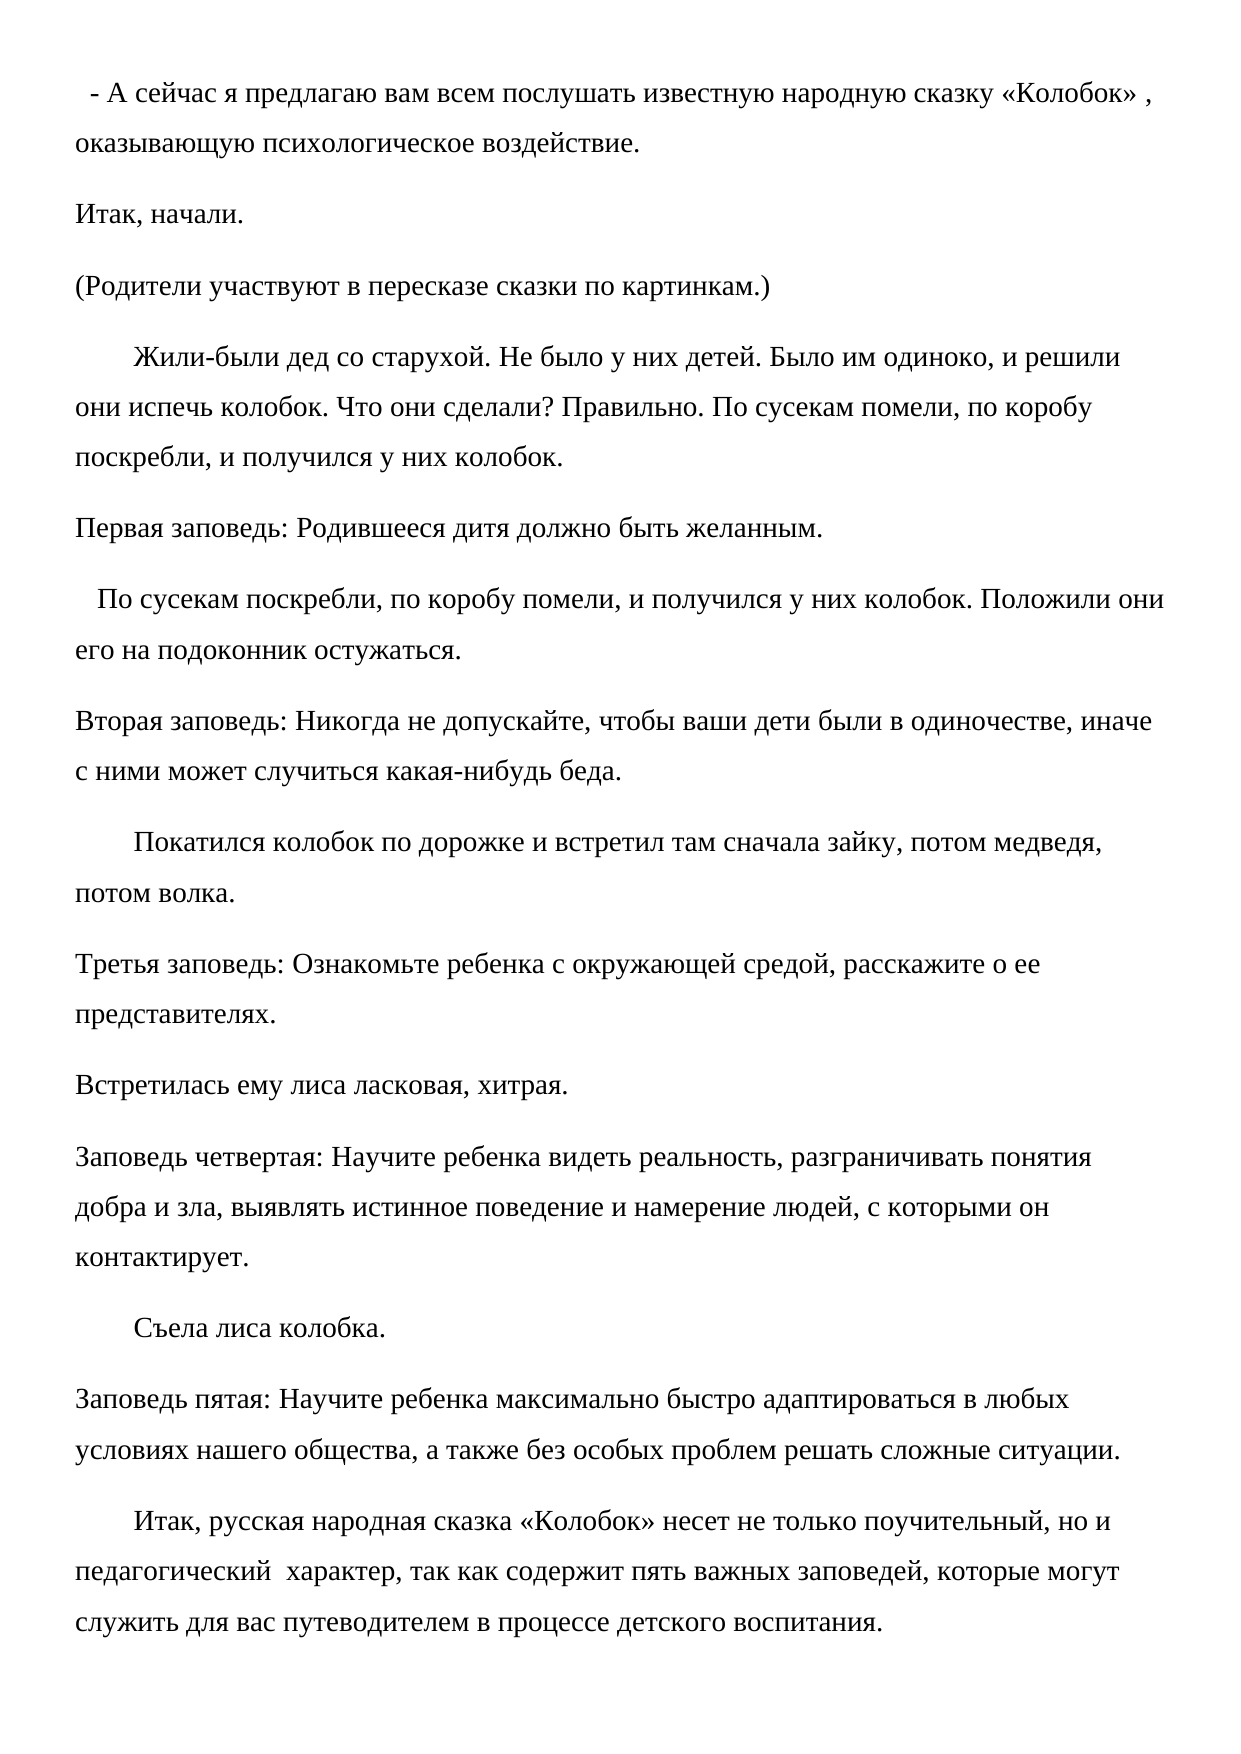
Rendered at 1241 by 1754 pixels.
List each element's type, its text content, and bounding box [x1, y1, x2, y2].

text Съела лиса колобка. [75, 1310, 1165, 1344]
text Жили-были дед со старухой. Не было у них детей. Было им одиноко, и решили они испечь колобок. Что они сделали? Правильно. По сусекам помели, по коробу поскребли, и получился у них колобок. [75, 339, 1165, 473]
text Первая заповедь: Родившееся дитя должно быть желанным. [75, 511, 1165, 544]
text Покатился колобок по дорожке и встретил там сначала зайку, потом медведя, потом волка. [75, 824, 1165, 908]
text (Родители участвуют в пересказе сказки по картинкам.) [75, 268, 1165, 301]
text Встретилась ему лиса ласковая, хитрая. [75, 1067, 1165, 1101]
text - А сейчас я предлагаю вам всем послушать известную народную сказку «Колобок» , оказывающую психологическое воздействие. [75, 75, 1165, 159]
text Заповедь пятая: Научите ребенка максимально быстро адаптироваться в любых условиях нашего общества, а также без особых проблем решать сложные ситуации. [75, 1382, 1165, 1465]
text Заповедь четвертая: Научите ребенка видеть реальность, разграничивать понятия добра и зла, выявлять истинное поведение и намерение людей, с которыми он контактирует. [75, 1139, 1165, 1273]
text По сусекам поскребли, по коробу помели, и получился у них колобок. Положили они его на подоконник остужаться. [75, 582, 1165, 666]
text Итак, начали. [75, 196, 1165, 230]
text Третья заповедь: Ознакомьте ребенка с окружающей средой, расскажите о ее представителях. [75, 946, 1165, 1030]
text Вторая заповедь: Никогда не допускайте, чтобы ваши дети были в одиночестве, иначе с ними может случиться какая-нибудь беда. [75, 703, 1165, 787]
text Итак, русская народная сказка «Колобок» несет не только поучительный, но и педагогический характер, так как содержит пять важных заповедей, которые могут служить для вас путеводителем в процессе детского воспитания. [75, 1503, 1165, 1637]
